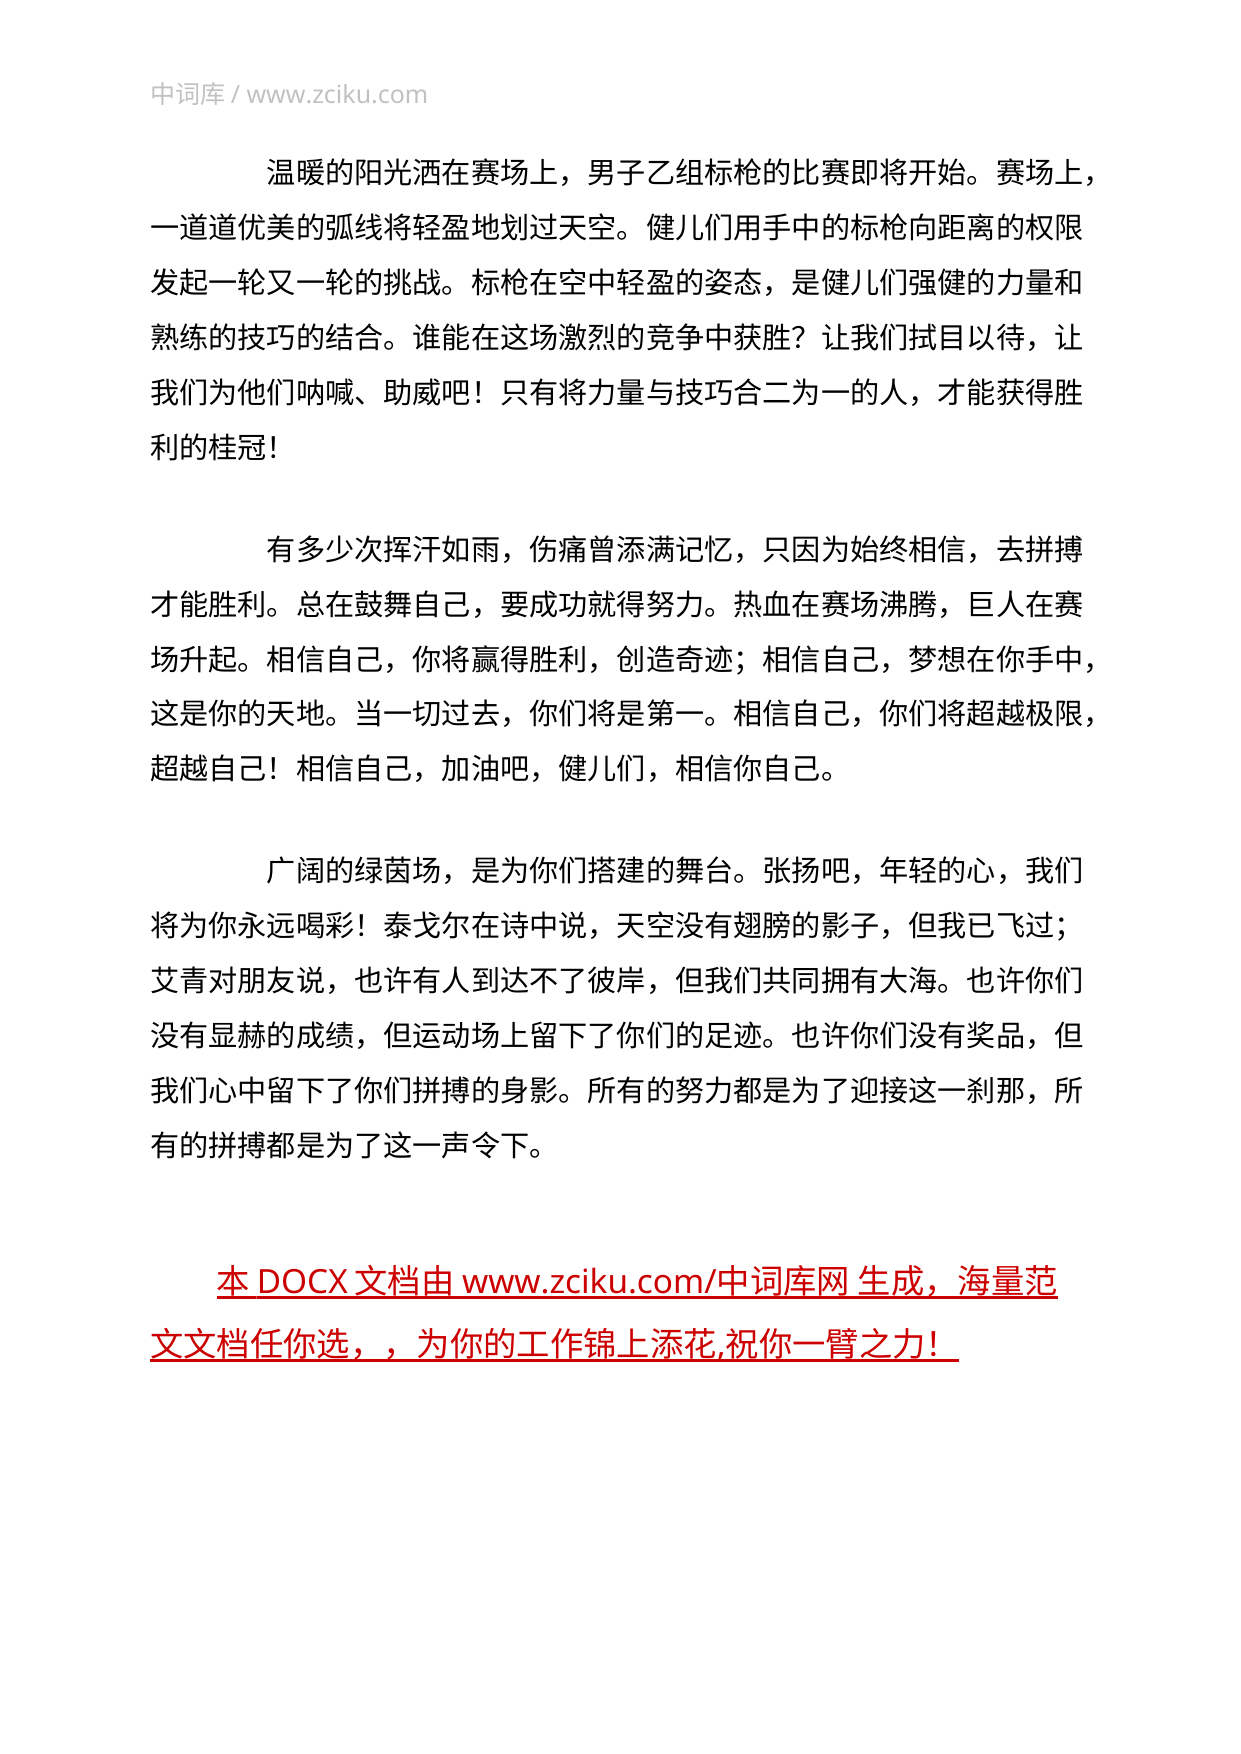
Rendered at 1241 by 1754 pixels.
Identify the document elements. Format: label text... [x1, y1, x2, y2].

text 本DOCX文档由 www.zciku.com/中词库网 生成，海量范文文档任你选，，为你的工作锦上添花,祝你一臂之力！ [150, 1255, 1090, 1366]
text 有多少次挥汗如雨，伤痛曾添满记忆，只因为始终相信，去拼搏才能胜利。总在鼓舞自己，要成功就得努力。热血在赛场沸腾，巨人在赛场升起。相信自己，你将赢得胜利，创造奇迹；相信自己，梦想在你手中，这是你的天地。当一切过去，你们将是第一。相信自己，你们将超越极限，超越自己！相信自己，加油吧，健儿们，相信你自己。 [150, 526, 1090, 788]
text 温暖的阳光洒在赛场上，男子乙组标枪的比赛即将开始。赛场上，一道道优美的弧线将轻盈地划过天空。健儿们用手中的标枪向距离的权限发起一轮又一轮的挑战。标枪在空中轻盈的姿态，是健儿们强健的力量和熟练的技巧的结合。谁能在这场激烈的竞争中获胜？让我们拭目以待，让我们为他们呐喊、助威吧！只有将力量与技巧合二为一的人，才能获得胜利的桂冠！ [150, 150, 1090, 467]
text 广阔的绿茵场，是为你们搭建的舞台。张扬吧，年轻的心，我们将为你永远喝彩！泰戈尔在诗中说，天空没有翅膀的影子，但我已飞过；艾青对朋友说，也许有人到达不了彼岸，但我们共同拥有大海。也许你们没有显赫的成绩，但运动场上留下了你们的足迹。也许你们没有奖品，但我们心中留下了你们拼搏的身影。所有的努力都是为了迎接这一刹那，所有的拼搏都是为了这一声令下。 [150, 848, 1090, 1164]
